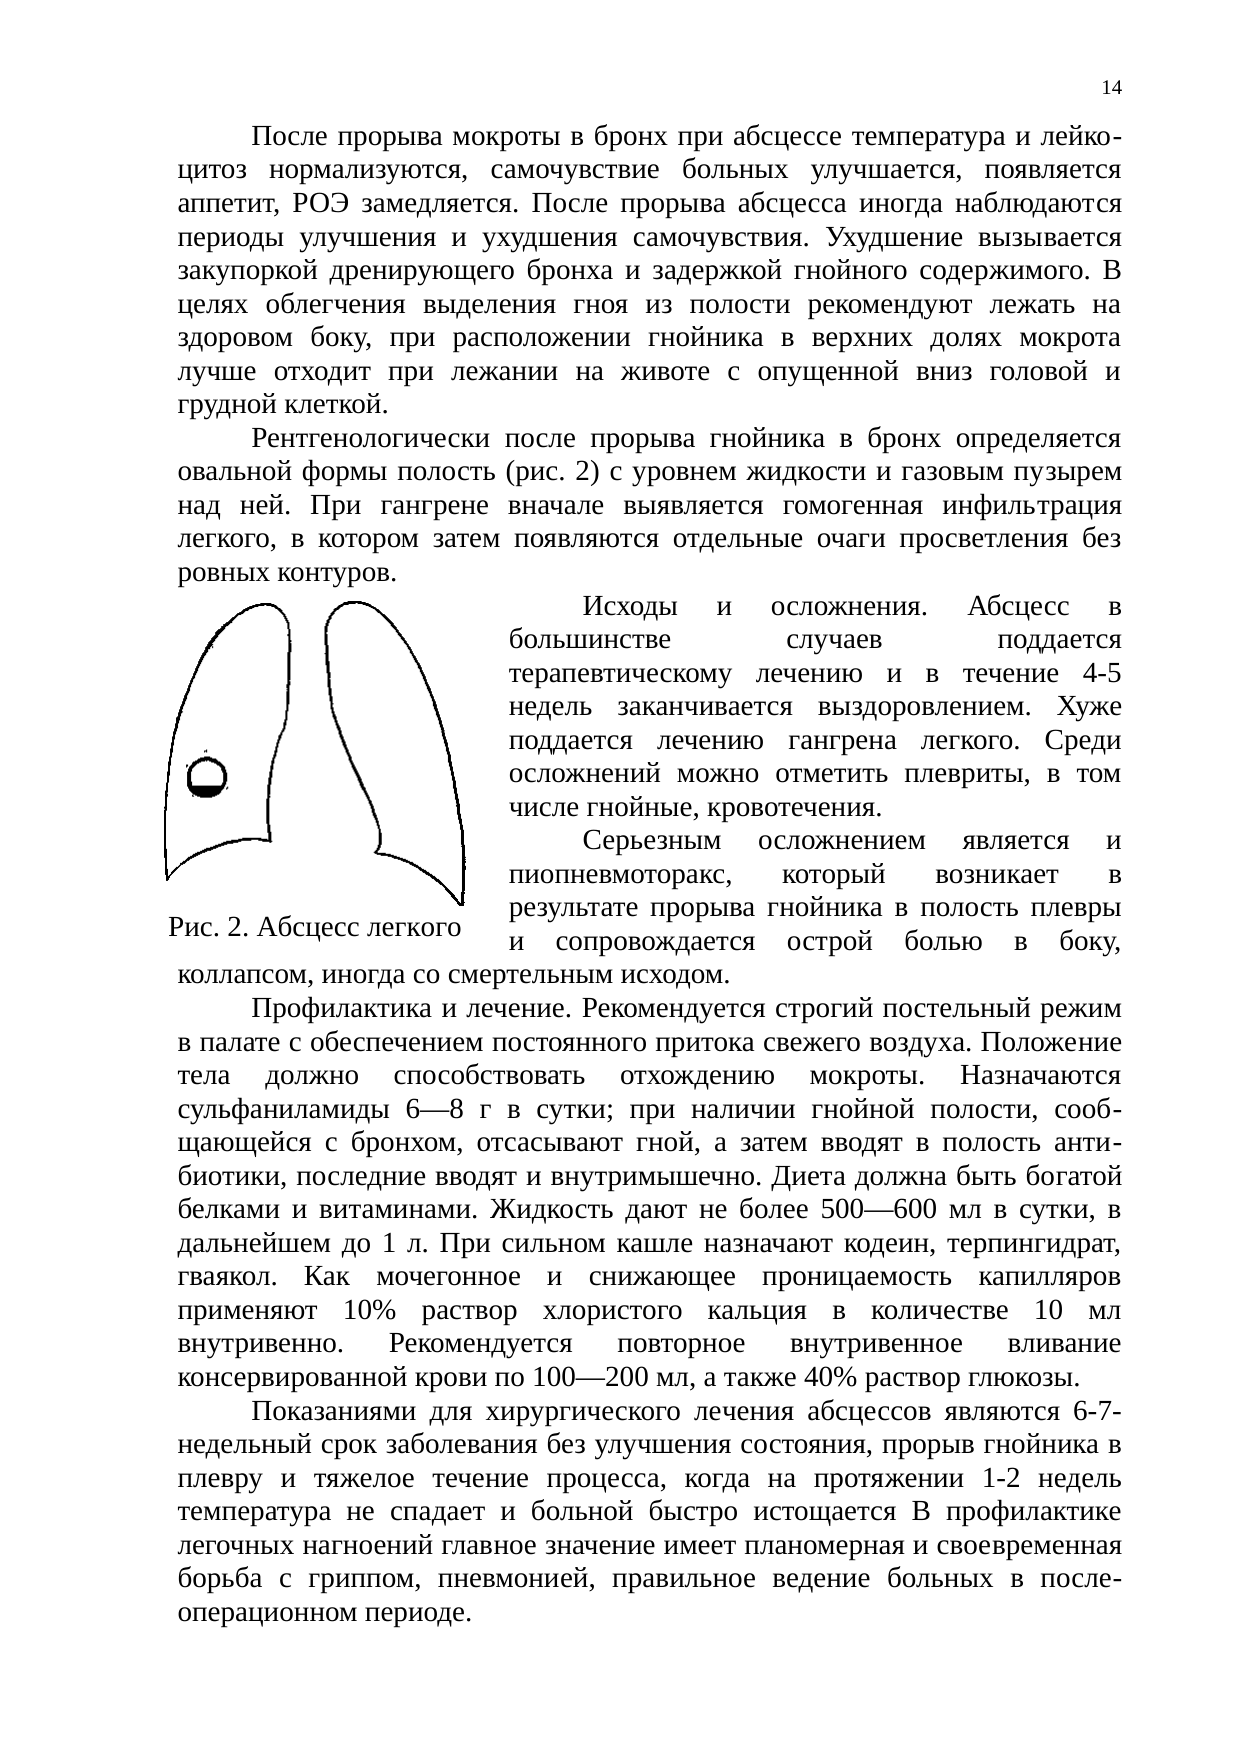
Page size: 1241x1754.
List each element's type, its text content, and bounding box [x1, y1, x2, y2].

text Серьезным осложнением является и пиопневмоторакс, который возникает в результате прорыва гнойника в полость плевры и сопровождается острой болью в боку, коллапсом, иногда со смертельным исходом. [177, 822, 1122, 990]
text После прорыва мокроты в бронх при абсцессе температура и лейкоцитоз нормализуются, самочувствие больных улучшается, появляется аппетит, РОЭ замедляется. После прорыва абсцесса иногда наблюдаются периоды улучшения и ухудшения самочувствия. Ухудшение вызывается закупоркой дренирующего бронха и задержкой гнойного содержимого. В целях облегчения выделения гноя из полости рекомендуют лежать на здоровом боку, при расположении гнойника в верхних долях мокрота лучше отходит при лежании на животе с опущенной вниз головой и грудной клеткой. [177, 118, 1122, 420]
text Исходы и осложнения. Абсцесс в большинстве случаев поддается терапевтическому лечению и в течение 4-5 недель заканчивается выздоровлением. Хуже поддается лечению гангрена легкого. Среди осложнений можно отметить плевриты, в том числе гнойные, кровотечения. [177, 588, 1122, 822]
text Профилактика и лечение. Рекомендуется строгий постельный режим в палате с обеспечением постоянного притока свежего воздуха. Положение тела должно способствовать отхождению мокроты. Назначаются сульфаниламиды 6—8 г в сутки; при наличии гнойной полости, сообщающейся с бронхом, отсасывают гной, а затем вводят в полость антибиотики, последние вводят и внутримышечно. Диета должна быть богатой белками и витаминами. Жидкость дают не более 500—600 мл в сутки, в дальнейшем до 1 л. При сильном кашле назначают кодеин, терпингидрат, гваякол. Как мочегонное и снижающее проницаемость капилляров применяют 10% раствор хлористого кальция в количестве 10 мл внутривенно. Рекомендуется повторное внутривенное вливание консервированной крови по 100—200 мл, а также 40% раствор глюкозы. [177, 990, 1122, 1393]
text Рентгенологически после прорыва гнойника в бронх определяется овальной формы полость (рис. 2) с уровнем жидкости и газовым пузырем над ней. При гангрене вначале выявляется гомогенная инфильтрация легкого, в котором затем появляются отдельные очаги просветления без ровных контуров. [177, 420, 1122, 588]
picture [164, 601, 466, 906]
text Показаниями для хирургического лечения абсцессов являются 6-7-недельный срок заболевания без улучшения состояния, прорыв гнойника в плевру и тяжелое течение процесса, когда на протяжении 1-2 недель температура не спадает и больной быстро истощается В профилактике легочных нагноений главное значение имеет планомерная и своевременная борьба с гриппом, пневмонией, правильное ведение больных в послеоперационном периоде. [177, 1393, 1122, 1627]
